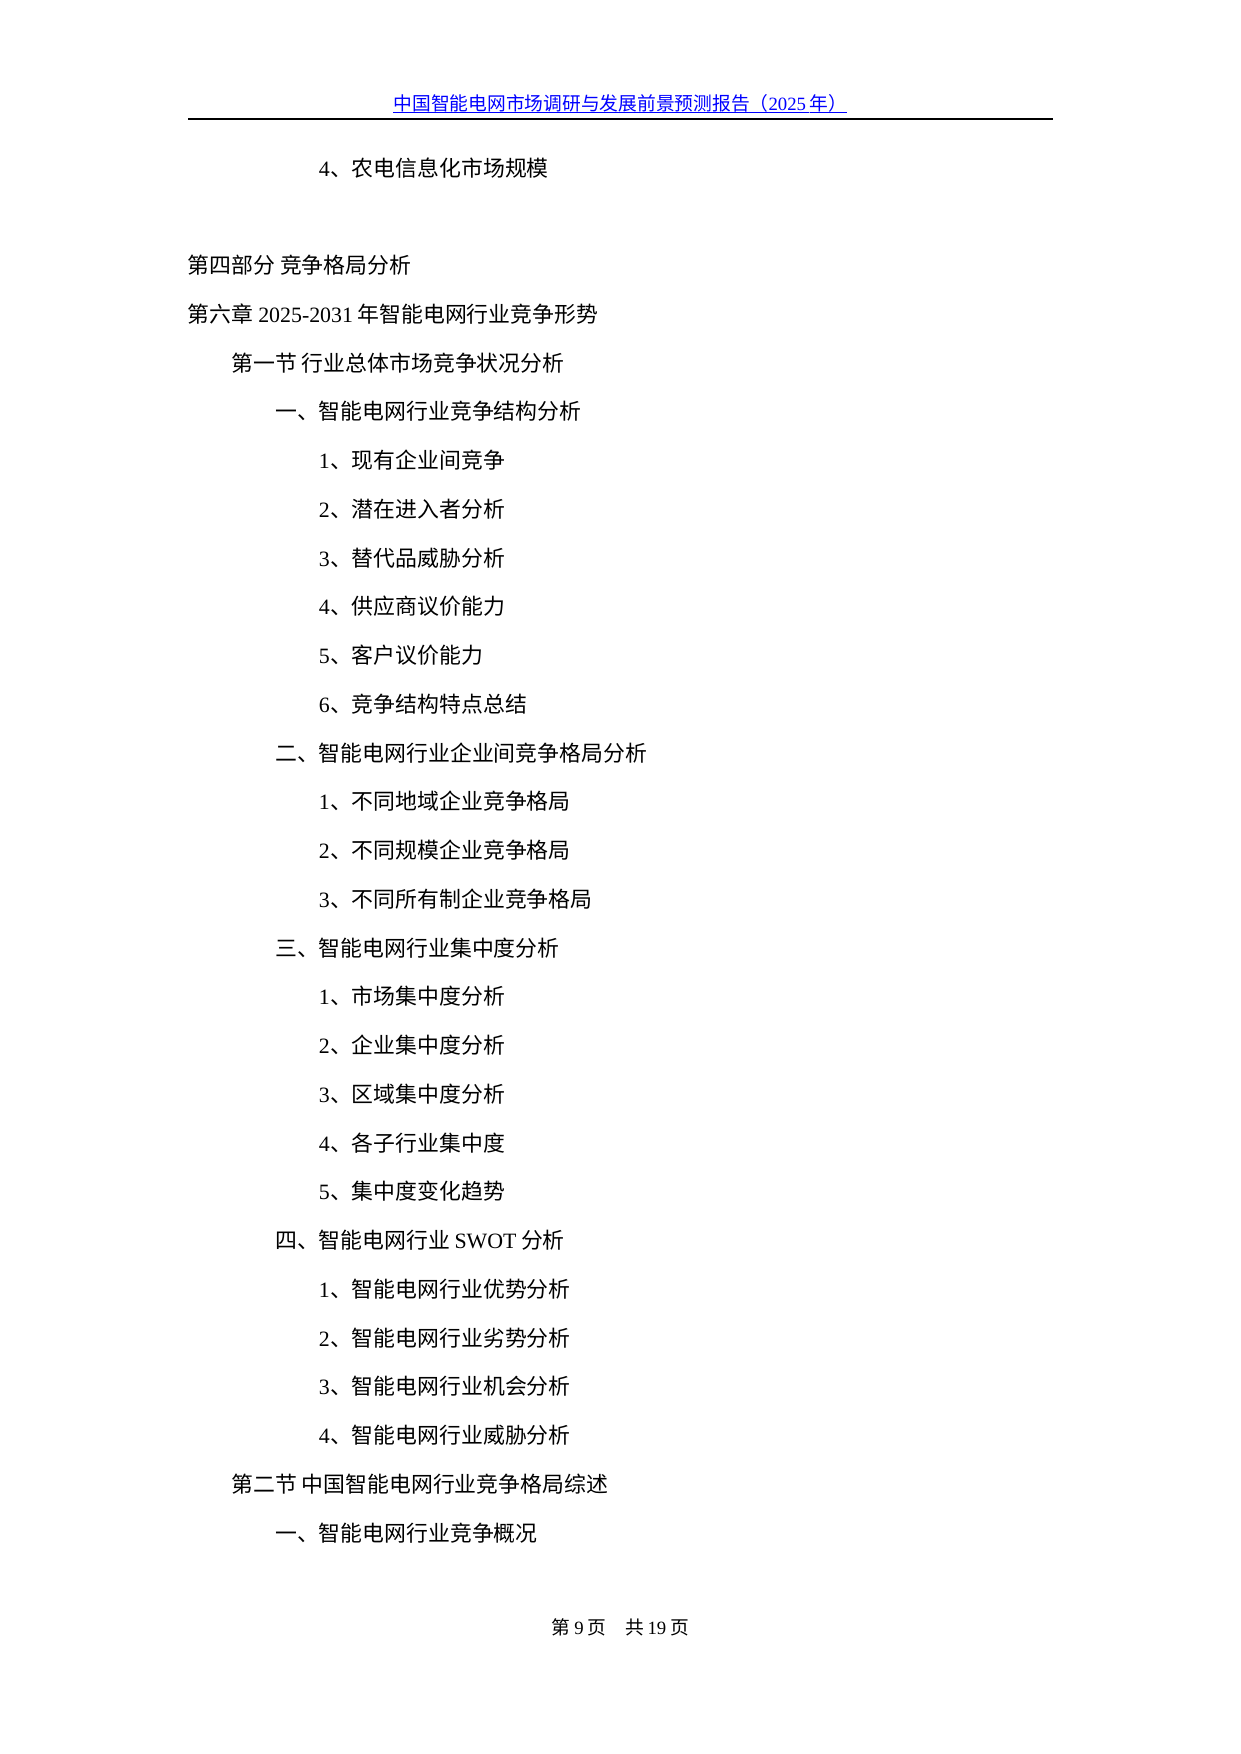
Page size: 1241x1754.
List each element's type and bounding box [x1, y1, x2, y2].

text [187, 150, 1053, 1548]
